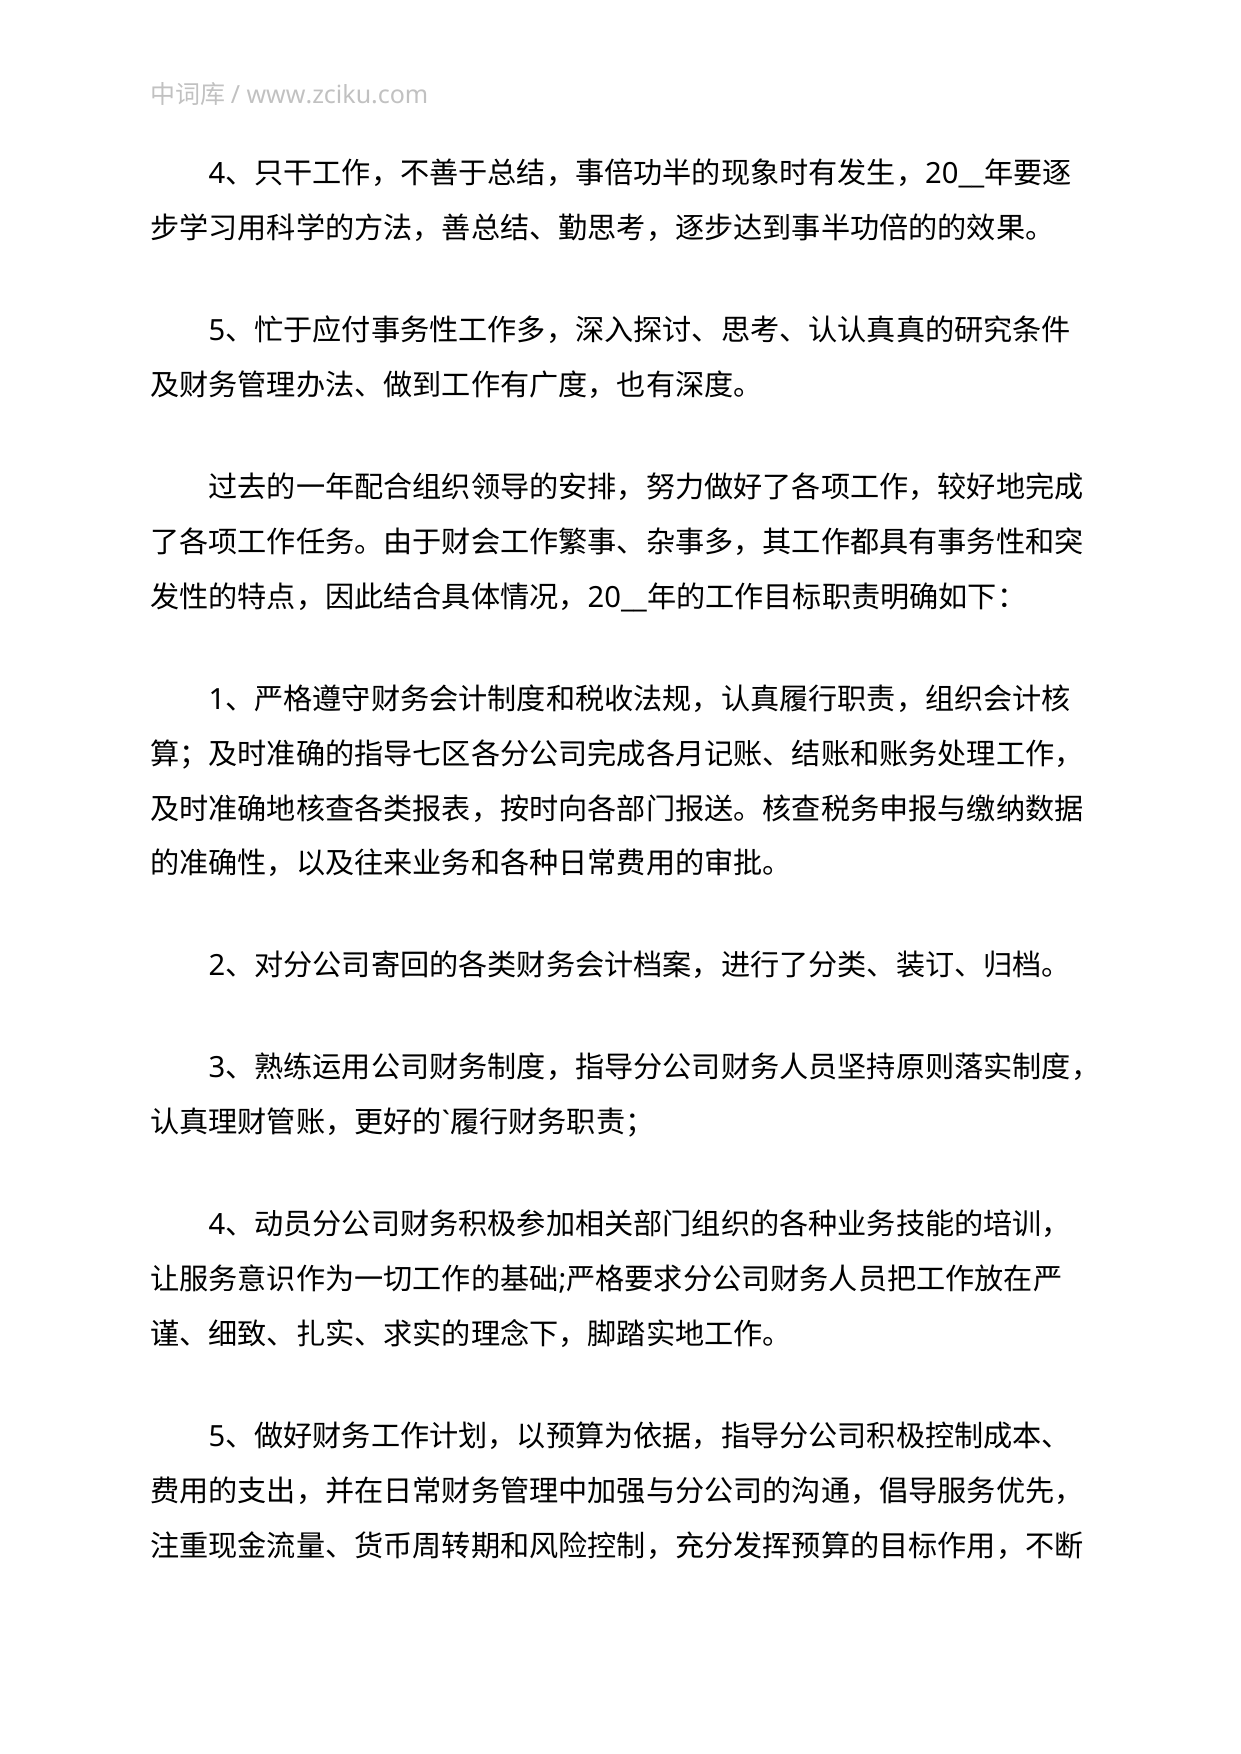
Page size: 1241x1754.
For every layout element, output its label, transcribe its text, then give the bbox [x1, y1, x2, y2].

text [150, 1413, 1090, 1565]
text 4、只干工作，不善于总结，事倍功半的现象时有发生，20__年要逐步学习用科学的方法，善总结、勤思考，逐步达到事半功倍的的效果。 [150, 150, 1090, 247]
text 2、对分公司寄回的各类财务会计档案，进行了分类、装订、归档。 [150, 942, 1090, 984]
text 4、动员分公司财务积极参加相关部门组织的各种业务技能的培训，让服务意识作为一切工作的基础;严格要求分公司财务人员把工作放在严谨、细致、扎实、求实的理念下，脚踏实地工作。 [150, 1201, 1090, 1353]
text 1、严格遵守财务会计制度和税收法规，认真履行职责，组织会计核算；及时准确的指导七区各分公司完成各月记账、结账和账务处理工作，及时准确地核查各类报表，按时向各部门报送。核查税务申报与缴纳数据的准确性，以及往来业务和各种日常费用的审批。 [150, 675, 1090, 882]
text 3、熟练运用公司财务制度，指导分公司财务人员坚持原则落实制度，认真理财管账，更好的`履行财务职责； [150, 1044, 1090, 1141]
text 5、忙于应付事务性工作多，深入探讨、思考、认认真真的研究条件及财务管理办法、做到工作有广度，也有深度。 [150, 307, 1090, 404]
text 过去的一年配合组织领导的安排，努力做好了各项工作，较好地完成了各项工作任务。由于财会工作繁事、杂事多，其工作都具有事务性和突发性的特点，因此结合具体情况，20__年的工作目标职责明确如下： [150, 463, 1090, 616]
